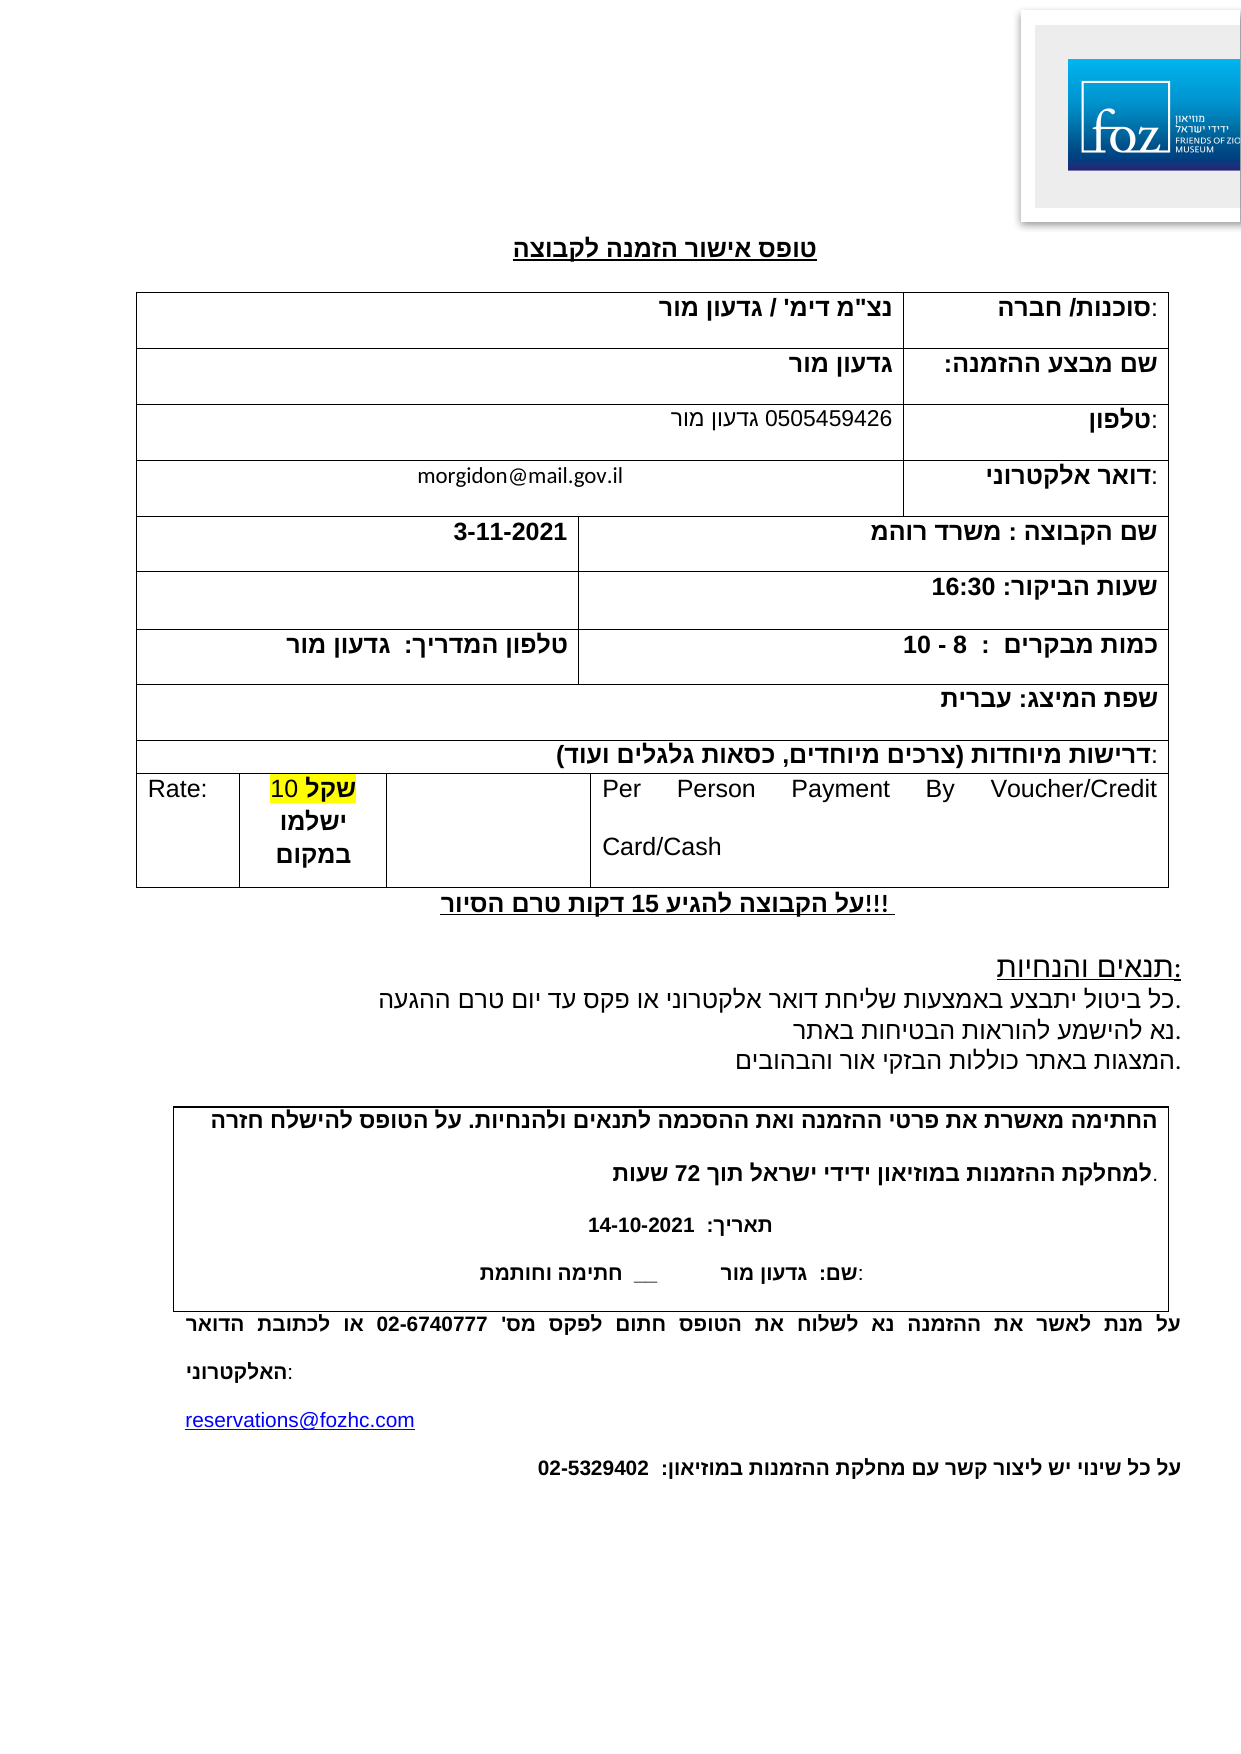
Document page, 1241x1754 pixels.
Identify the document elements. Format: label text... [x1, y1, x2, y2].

table_cell טלפון: [904, 405, 1168, 460]
table_cell גדעון מור [137, 349, 903, 404]
picture [1035, 25, 1241, 208]
table_cell דואר אלקטרוני: [904, 461, 1168, 516]
table_cell שפת המיצג: עברית [137, 685, 1168, 739]
table_cell Per Person Payment By Voucher/Credit Card/Cash [591, 774, 1168, 887]
table_cell שם הקבוצה : משרד רוהמ [579, 517, 1168, 571]
table_cell שם מבצע ההזמנה: [904, 349, 1168, 404]
table_header נצ"מ דימ' / גדעון מור [137, 293, 903, 348]
table_cell 10 שקל ישלמו במקום [240, 774, 386, 887]
table_cell morgidon@mail.gov.il [137, 461, 903, 516]
table_cell שעות הביקור: 16:30 [579, 572, 1168, 629]
table_cell 0505459426 גדעון מור [137, 405, 903, 460]
text על הקבוצה להגיע 15 דקות טרם הסיור!!! [148, 888, 1181, 918]
text טופס אישור הזמנה לקבוצה [148, 234, 1181, 263]
table_cell Rate: [137, 774, 239, 887]
table_cell דרישות מיוחדות (צרכים מיוחדים, כסאות גלגלים ועוד): [137, 741, 1168, 773]
table_cell [137, 572, 578, 629]
table_header החתימה מאשרת את פרטי ההזמנה ואת ההסכמה לתנאים ולהנחיות. על הטופס להישלח חזרה למחלקת ההזמנות במוזיאון ידידי ישראל תוך 72 שעות. תאריך: 14-10-2021 שם: גדעון מור __ חתימה וחותמת: [174, 1108, 1168, 1311]
text נא להישמע להוראות הבטיחות באתר. [148, 1015, 1181, 1045]
table_cell כמות מבקרים : 8 - 10 [579, 630, 1168, 683]
table_cell 3-11-2021 [137, 517, 578, 571]
text תנאים והנחיות: [148, 949, 1181, 984]
table_cell [387, 774, 590, 887]
text על מנת לאשר את ההזמנה נא לשלוח את הטופס חתום לפקס מס' 02-6740777 או לכתובת הדואר האלקטרוני: [185, 1312, 1181, 1384]
text reservations@fozhc.com [185, 1408, 1181, 1432]
table_cell טלפון המדריך: גדעון מור [137, 630, 578, 683]
text כל ביטול יתבצע באמצעות שליחת דואר אלקטרוני או פקס עד יום טרם ההגעה. [148, 984, 1181, 1015]
table_header סוכנות/ חברה: [904, 293, 1168, 348]
text על כל שינוי יש ליצור קשר עם מחלקת ההזמנות במוזיאון: 02-5329402 [185, 1456, 1181, 1480]
text המצגות באתר כוללות הבזקי אור והבהובים. [148, 1045, 1181, 1076]
